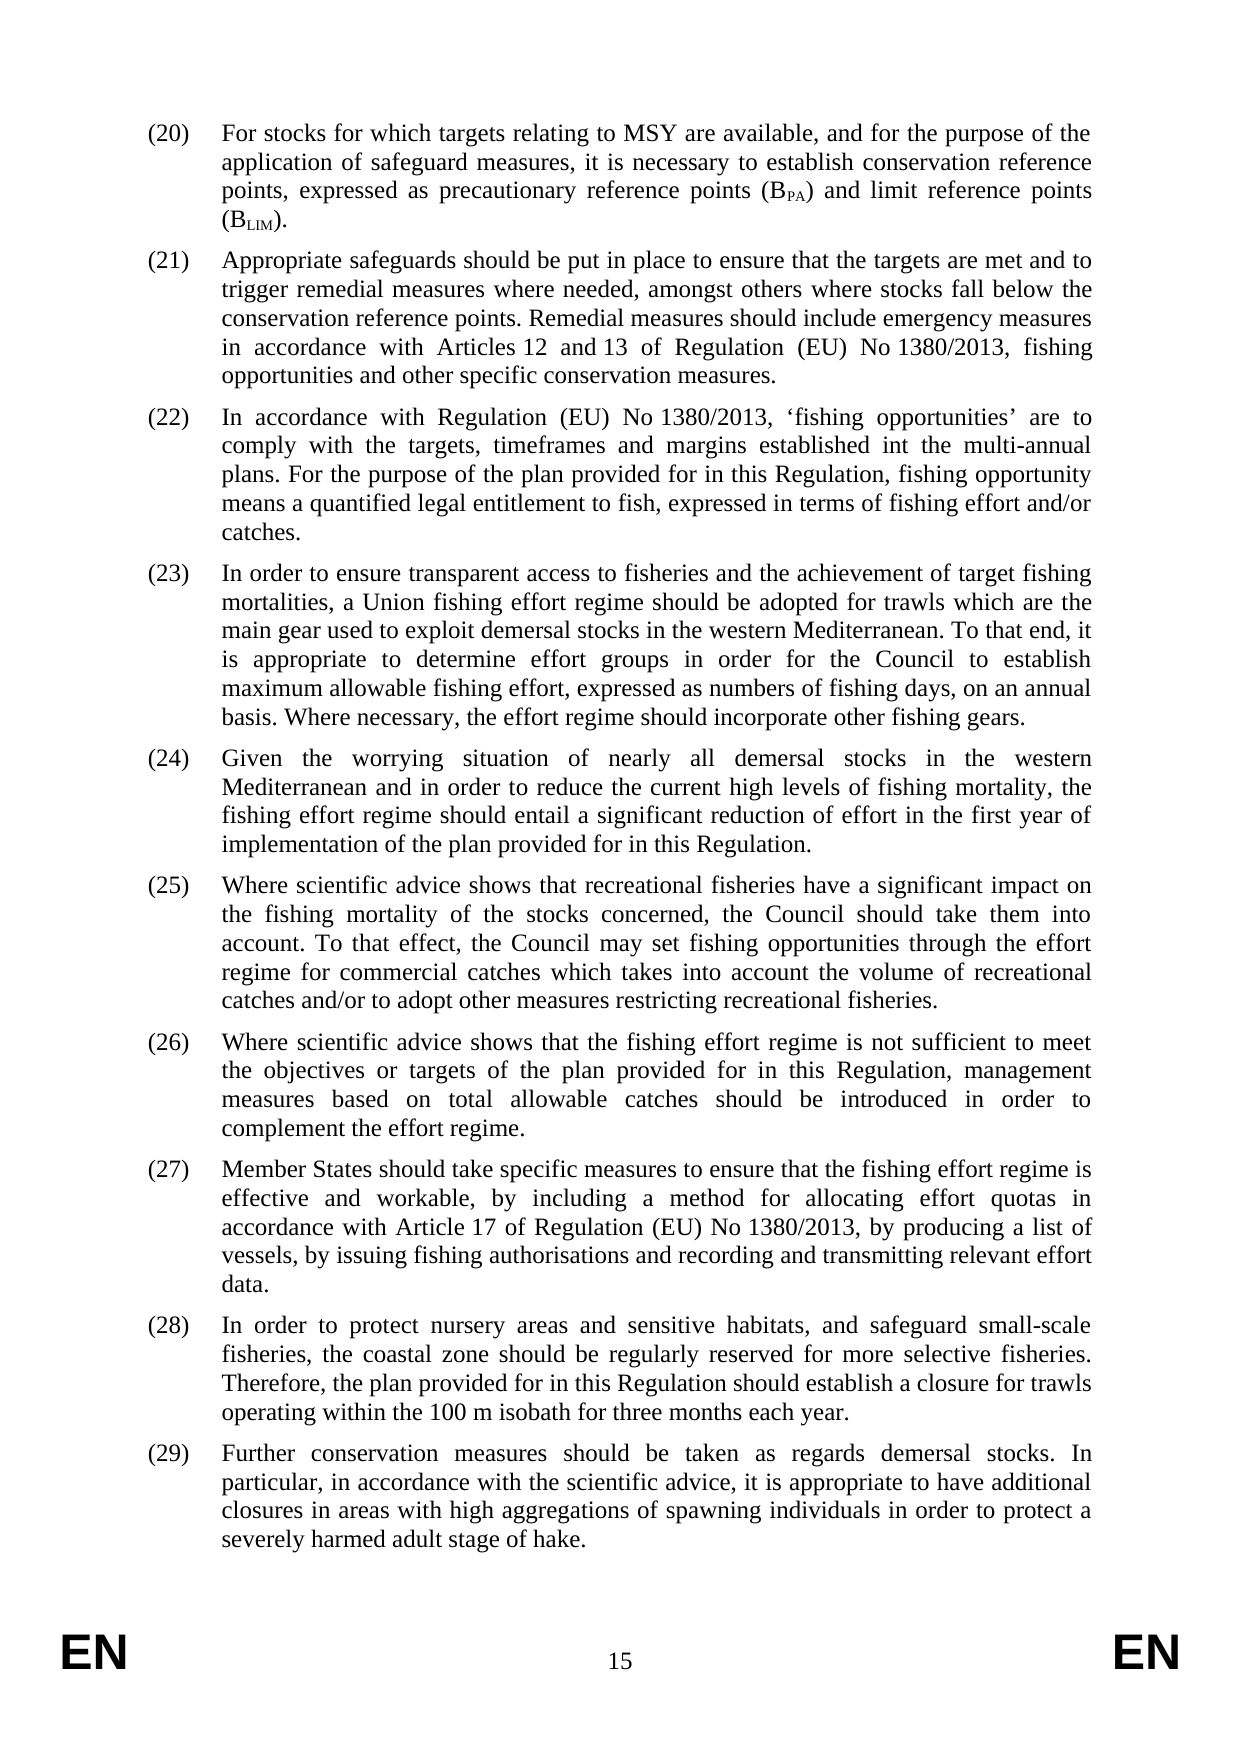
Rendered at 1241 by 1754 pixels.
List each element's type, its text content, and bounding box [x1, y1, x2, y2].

text (28) In order to protect nursery areas and sensitive habitats, and safeguard small-scale fisheries, the coastal zone should be regularly reserved for more selective fisheries. Therefore, the plan provided for in this Regulation should establish a closure for trawls operating within the 100 m isobath for three months each year. [148, 1311, 1093, 1426]
text (20) For stocks for which targets relating to MSY are available, and for the purpose of the application of safeguard measures, it is necessary to establish conservation reference points, expressed as precautionary reference points (BPA) and limit reference points (BLIM). [148, 118, 1093, 233]
text (29) Further conservation measures should be taken as regards demersal stocks. In particular, in accordance with the scientific advice, it is appropriate to have additional closures in areas with high aggregations of spawning individuals in order to protect a severely harmed adult stage of hake. [148, 1438, 1093, 1553]
text (23) In order to ensure transparent access to fisheries and the achievement of target fishing mortalities, a Union fishing effort regime should be adopted for trawls which are the main gear used to exploit demersal stocks in the western Mediterranean. To that end, it is appropriate to determine effort groups in order for the Council to establish maximum allowable fishing effort, expressed as numbers of fishing days, on an annual basis. Where necessary, the effort regime should incorporate other fishing gears. [148, 558, 1093, 731]
text (27) Member States should take specific measures to ensure that the fishing effort regime is effective and workable, by including a method for allocating effort quotas in accordance with Article 17 of Regulation (EU) No 1380/2013, by producing a list of vessels, by issuing fishing authorisations and recording and transmitting relevant effort data. [148, 1154, 1093, 1298]
text (21) Appropriate safeguards should be put in place to ensure that the targets are met and to trigger remedial measures where needed, amongst others where stocks fall below the conservation reference points. Remedial measures should include emergency measures in accordance with Articles 12 and 13 of Regulation (EU) No 1380/2013, fishing opportunities and other specific conservation measures. [148, 246, 1093, 389]
text (25) Where scientific advice shows that recreational fisheries have a significant impact on the fishing mortality of the stocks concerned, the Council should take them into account. To that effect, the Council may set fishing opportunities through the effort regime for commercial catches which takes into account the volume of recreational catches and/or to adopt other measures restricting recreational fisheries. [148, 871, 1093, 1014]
text (24) Given the worrying situation of nearly all demersal stocks in the western Mediterranean and in order to reduce the current high levels of fishing mortality, the fishing effort regime should entail a significant reduction of effort in the first year of implementation of the plan provided for in this Regulation. [148, 743, 1093, 858]
text (22) In accordance with Regulation (EU) No 1380/2013, ‘fishing opportunities’ are to comply with the targets, timeframes and margins established int the multi-annual plans. For the purpose of the plan provided for in this Regulation, fishing opportunity means a quantified legal entitlement to fish, expressed in terms of fishing effort and/or catches. [148, 402, 1093, 546]
text (26) Where scientific advice shows that the fishing effort regime is not sufficient to meet the objectives or targets of the plan provided for in this Regulation, management measures based on total allowable catches should be introduced in order to complement the effort regime. [148, 1027, 1093, 1142]
